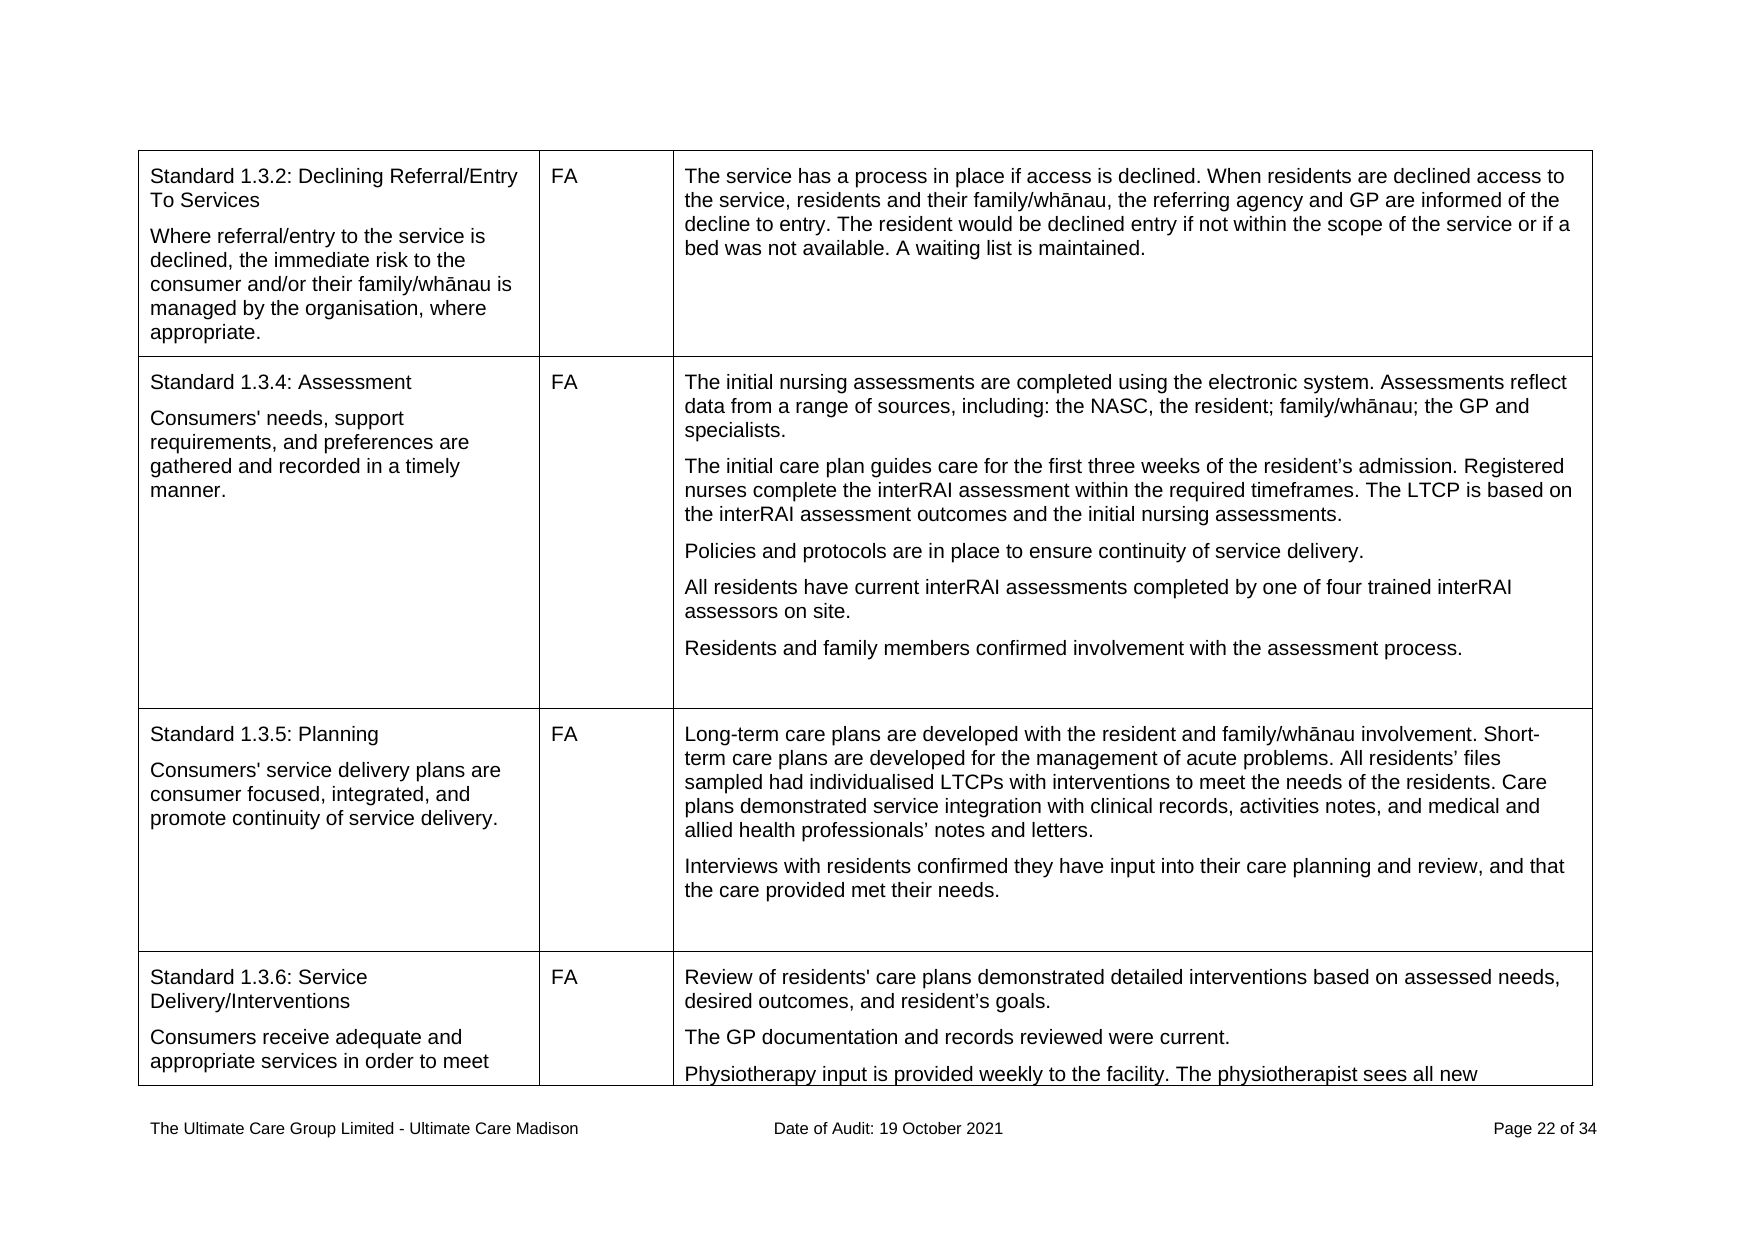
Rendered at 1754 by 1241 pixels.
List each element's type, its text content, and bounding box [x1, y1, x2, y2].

table_cell Standard 1.3.5: Planning Consumers' service delivery plans are consumer focused, integrated, and promote continuity of service delivery. [139, 709, 539, 951]
table_cell Standard 1.3.2: Declining Referral/Entry To Services Where referral/entry to the service is declined, the immediate risk to the consumer and/or their family/whānau is managed by the organisation, where appropriate. [139, 151, 539, 356]
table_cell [139, 952, 539, 1085]
table_cell FA [540, 952, 673, 1085]
table_cell The initial nursing assessments are completed using the electronic system. Assessments reflect data from a range of sources, including: the NASC, the resident; family/whānau; the GP and specialists. The initial care plan guides care for the first three weeks of the resident’s admission. Registered nurses complete the interRAI assessment within the required timeframes. The LTCP is based on the interRAI assessment outcomes and the initial nursing assessments. Policies and protocols are in place to ensure continuity of service delivery. All residents have current interRAI assessments completed by one of four trained interRAI assessors on site. Residents and family members confirmed involvement with the assessment process. [674, 357, 1592, 708]
table_cell The service has a process in place if access is declined. When residents are declined access to the service, residents and their family/whānau, the referring agency and GP are informed of the decline to entry. The resident would be declined entry if not within the scope of the service or if a bed was not available. A waiting list is maintained. [674, 151, 1592, 356]
table_cell FA [540, 357, 673, 708]
table_cell FA [540, 709, 673, 951]
table_cell FA [540, 151, 673, 356]
table_cell Long-term care plans are developed with the resident and family/whānau involvement. Short-term care plans are developed for the management of acute problems. All residents’ files sampled had individualised LTCPs with interventions to meet the needs of the residents. Care plans demonstrated service integration with clinical records, activities notes, and medical and allied health professionals’ notes and letters. Interviews with residents confirmed they have input into their care planning and review, and that the care provided met their needs. [674, 709, 1592, 951]
table_cell Standard 1.3.4: Assessment Consumers' needs, support requirements, and preferences are gathered and recorded in a timely manner. [139, 357, 539, 708]
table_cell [674, 952, 1592, 1085]
